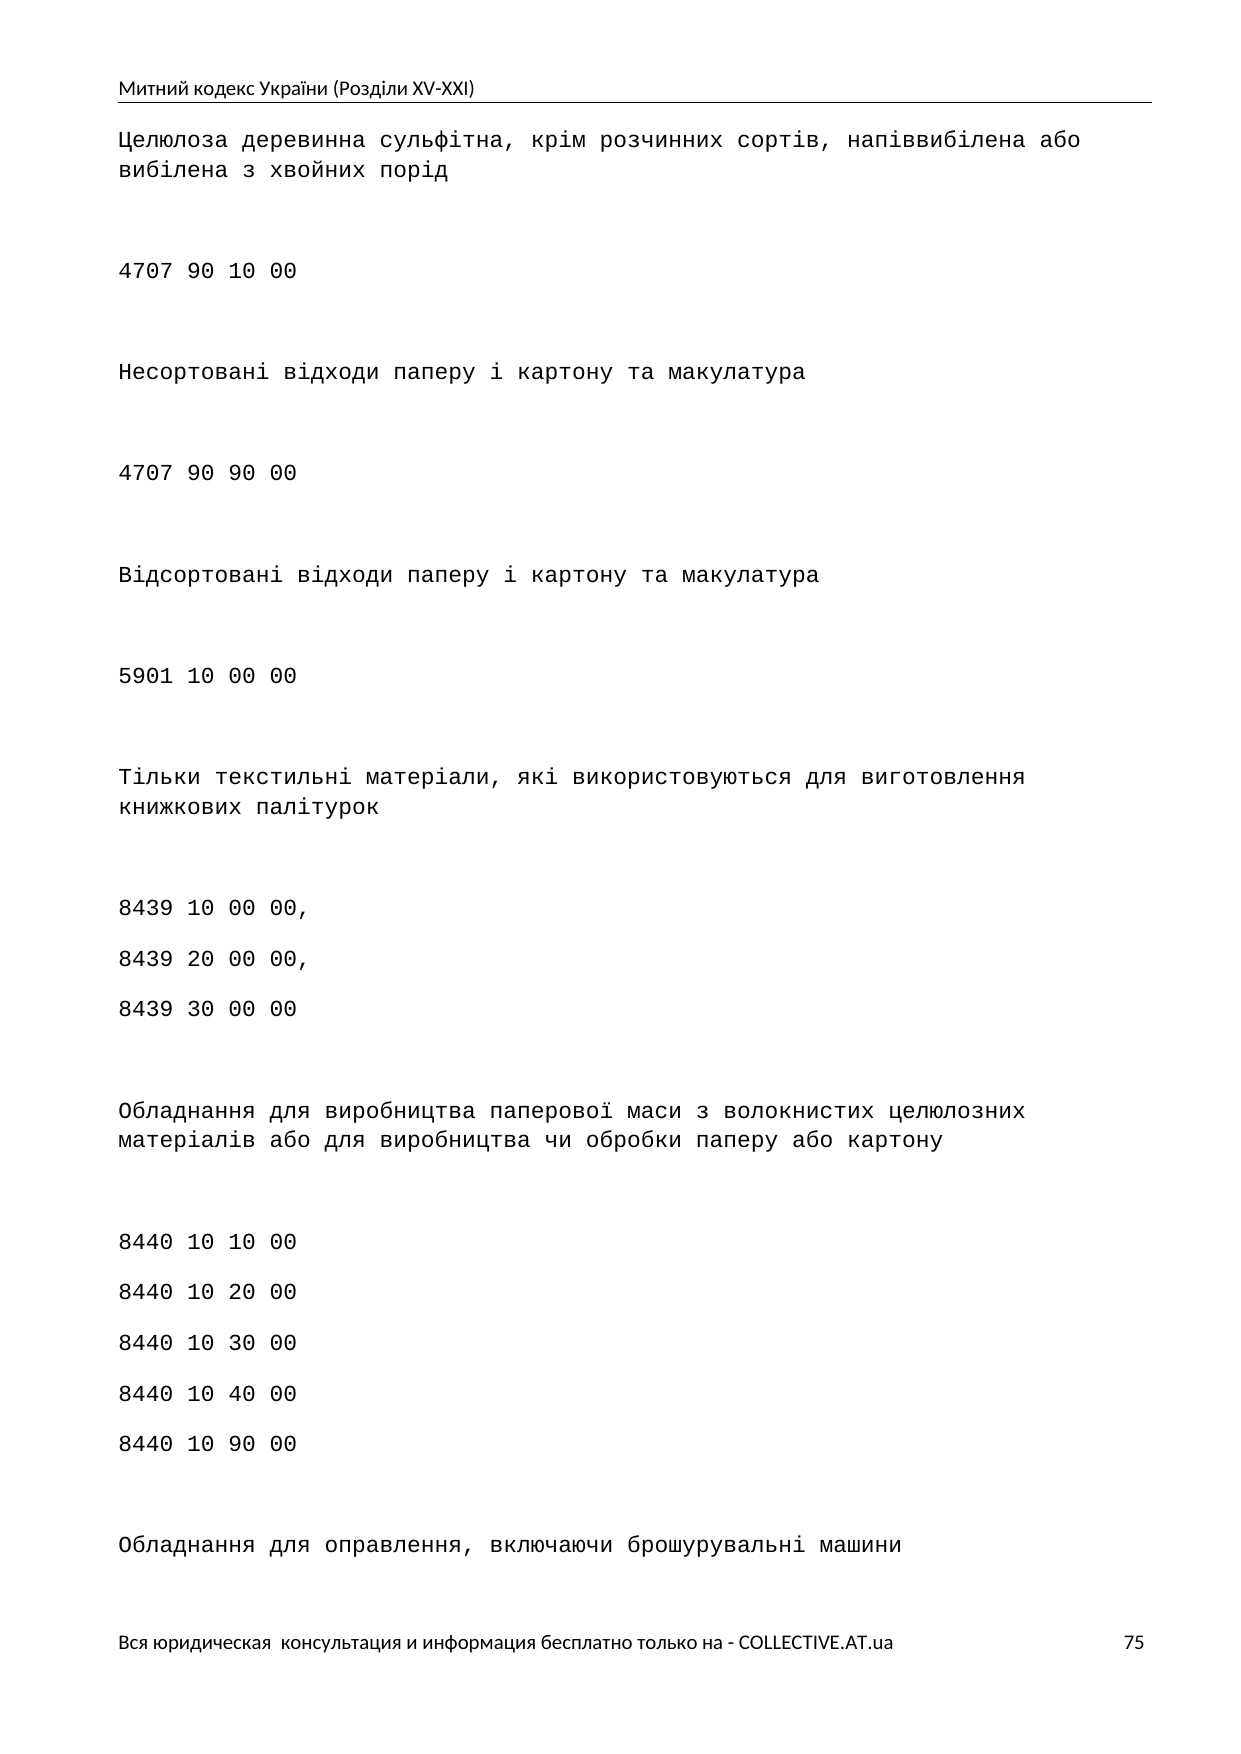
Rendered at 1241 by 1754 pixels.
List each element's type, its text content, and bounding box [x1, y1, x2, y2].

text 8440 10 20 00 [118, 1281, 1152, 1307]
text 4707 90 90 00 [118, 462, 1152, 488]
text Обладнання для оправлення, включаючи брошурувальні машини [118, 1534, 1152, 1560]
text 8440 10 30 00 [118, 1331, 1152, 1357]
text 8440 10 10 00 [118, 1230, 1152, 1256]
text Тільки текстильні матеріали, які використовуються для виготовлення книжкових палітурок [118, 766, 1152, 821]
text 8439 10 00 00, [118, 897, 1152, 922]
text 8440 10 90 00 [118, 1433, 1152, 1458]
text 8439 20 00 00, [118, 947, 1152, 973]
text 8439 30 00 00 [118, 998, 1152, 1024]
text 5901 10 00 00 [118, 664, 1152, 690]
text 8440 10 40 00 [118, 1382, 1152, 1408]
text Целюлоза деревинна сульфітна, крім розчинних сортів, напіввибілена або вибілена з хвойних порід [118, 128, 1152, 184]
text 4707 90 10 00 [118, 259, 1152, 285]
text Відсортовані відходи паперу і картону та макулатура [118, 563, 1152, 589]
text Несортовані відходи паперу і картону та макулатура [118, 361, 1152, 386]
text Обладнання для виробництва паперової маси з волокнистих целюлозних матеріалів або для виробництва чи обробки паперу або картону [118, 1099, 1152, 1155]
